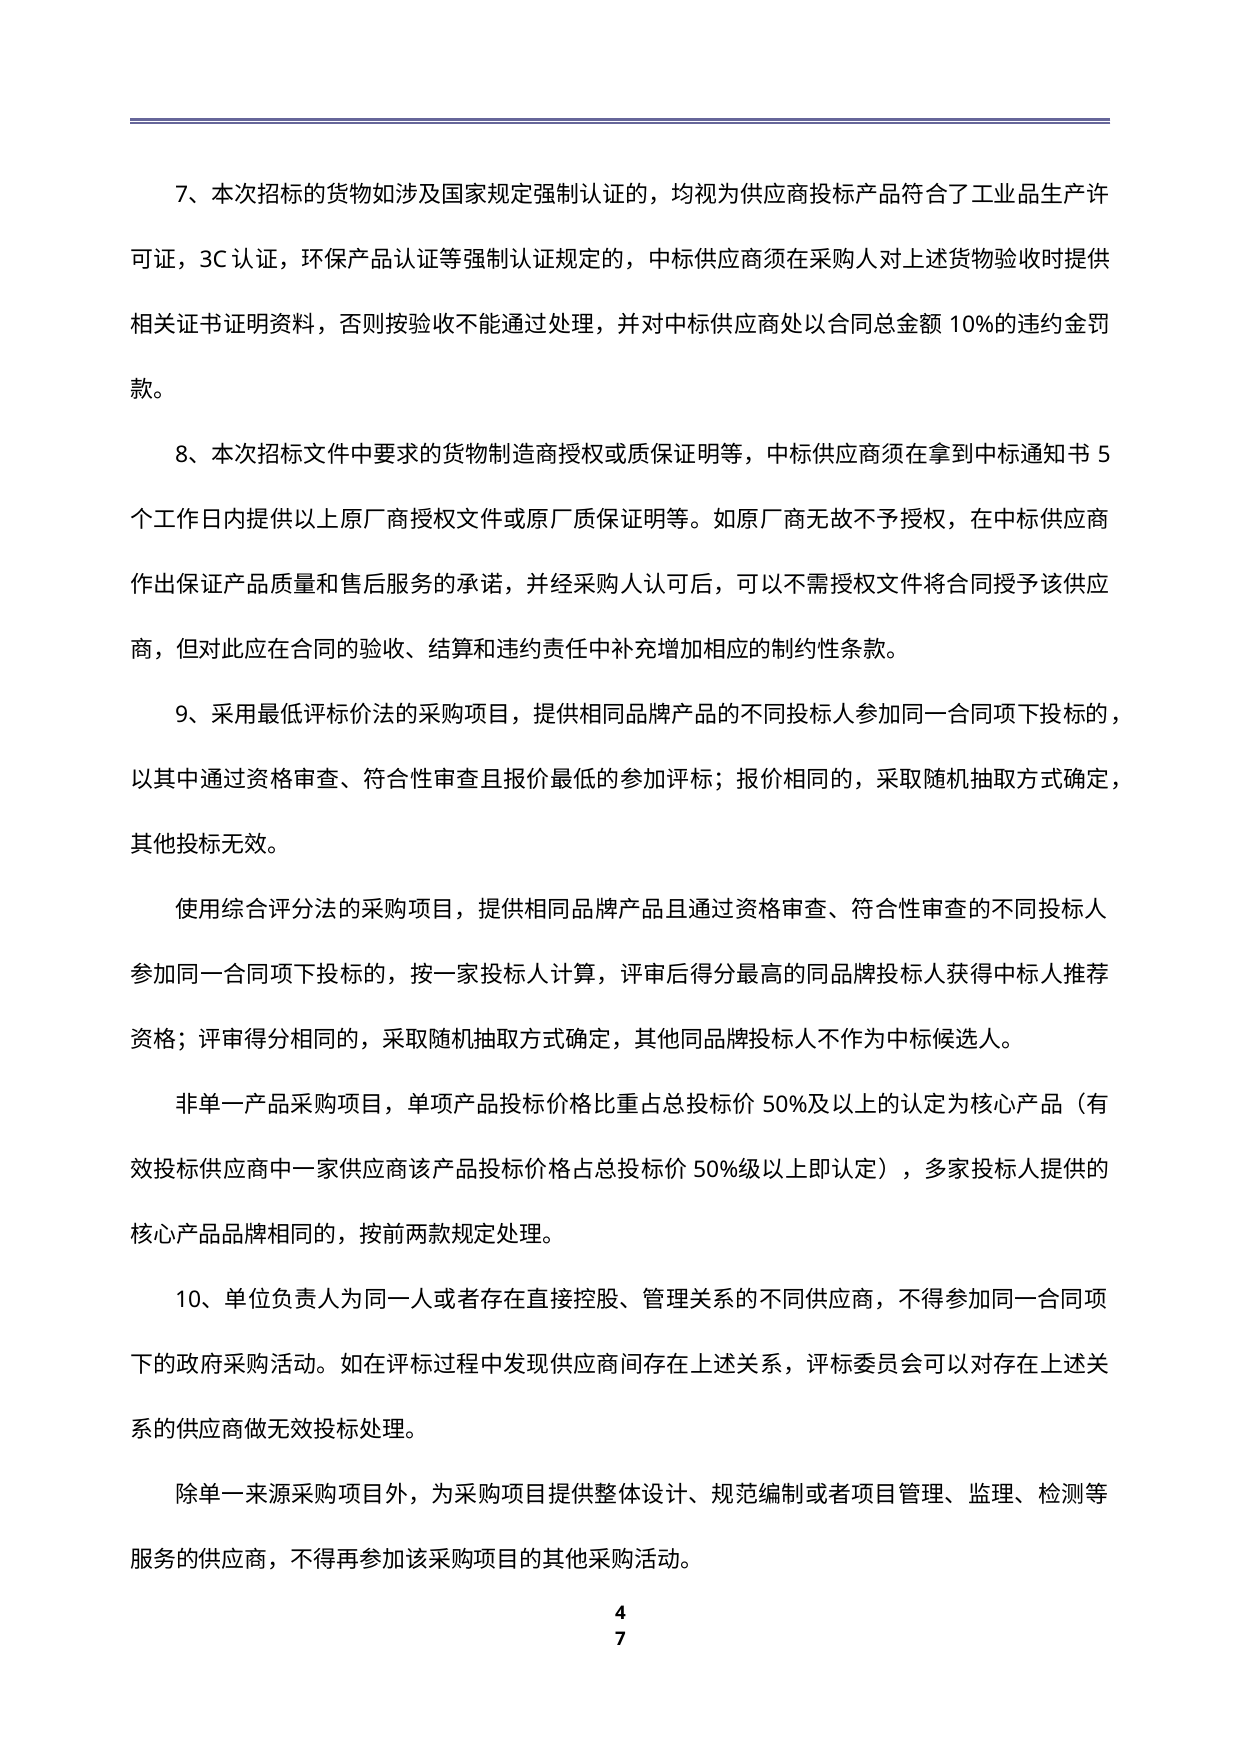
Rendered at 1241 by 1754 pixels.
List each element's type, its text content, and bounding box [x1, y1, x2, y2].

text 9、采用最低评标价法的采购项目，提供相同品牌产品的不同投标人参加同一合同项下投标的，以其中通过资格审查、符合性审查且报价最低的参加评标；报价相同的，采取随机抽取方式确定，其他投标无效。 [130, 680, 1110, 875]
text 使用综合评分法的采购项目，提供相同品牌产品且通过资格审查、符合性审查的不同投标人参加同一合同项下投标的，按一家投标人计算，评审后得分最高的同品牌投标人获得中标人推荐资格；评审得分相同的，采取随机抽取方式确定，其他同品牌投标人不作为中标候选人。 [130, 875, 1110, 1070]
text 10、单位负责人为同一人或者存在直接控股、管理关系的不同供应商，不得参加同一合同项下的政府采购活动。如在评标过程中发现供应商间存在上述关系，评标委员会可以对存在上述关系的供应商做无效投标处理。 [130, 1265, 1110, 1460]
text 非单一产品采购项目，单项产品投标价格比重占总投标价50%及以上的认定为核心产品（有效投标供应商中一家供应商该产品投标价格占总投标价50%级以上即认定），多家投标人提供的核心产品品牌相同的，按前两款规定处理。 [130, 1070, 1110, 1265]
text 7、本次招标的货物如涉及国家规定强制认证的，均视为供应商投标产品符合了工业品生产许可证，3C认证，环保产品认证等强制认证规定的，中标供应商须在采购人对上述货物验收时提供相关证书证明资料，否则按验收不能通过处理，并对中标供应商处以合同总金额10%的违约金罚款。 [130, 160, 1110, 420]
text 除单一来源采购项目外，为采购项目提供整体设计、规范编制或者项目管理、监理、检测等服务的供应商，不得再参加该采购项目的其他采购活动。 [130, 1460, 1110, 1590]
text 8、本次招标文件中要求的货物制造商授权或质保证明等，中标供应商须在拿到中标通知书5个工作日内提供以上原厂商授权文件或原厂质保证明等。如原厂商无故不予授权，在中标供应商作出保证产品质量和售后服务的承诺，并经采购人认可后，可以不需授权文件将合同授予该供应商，但对此应在合同的验收、结算和违约责任中补充增加相应的制约性条款。 [130, 420, 1110, 680]
